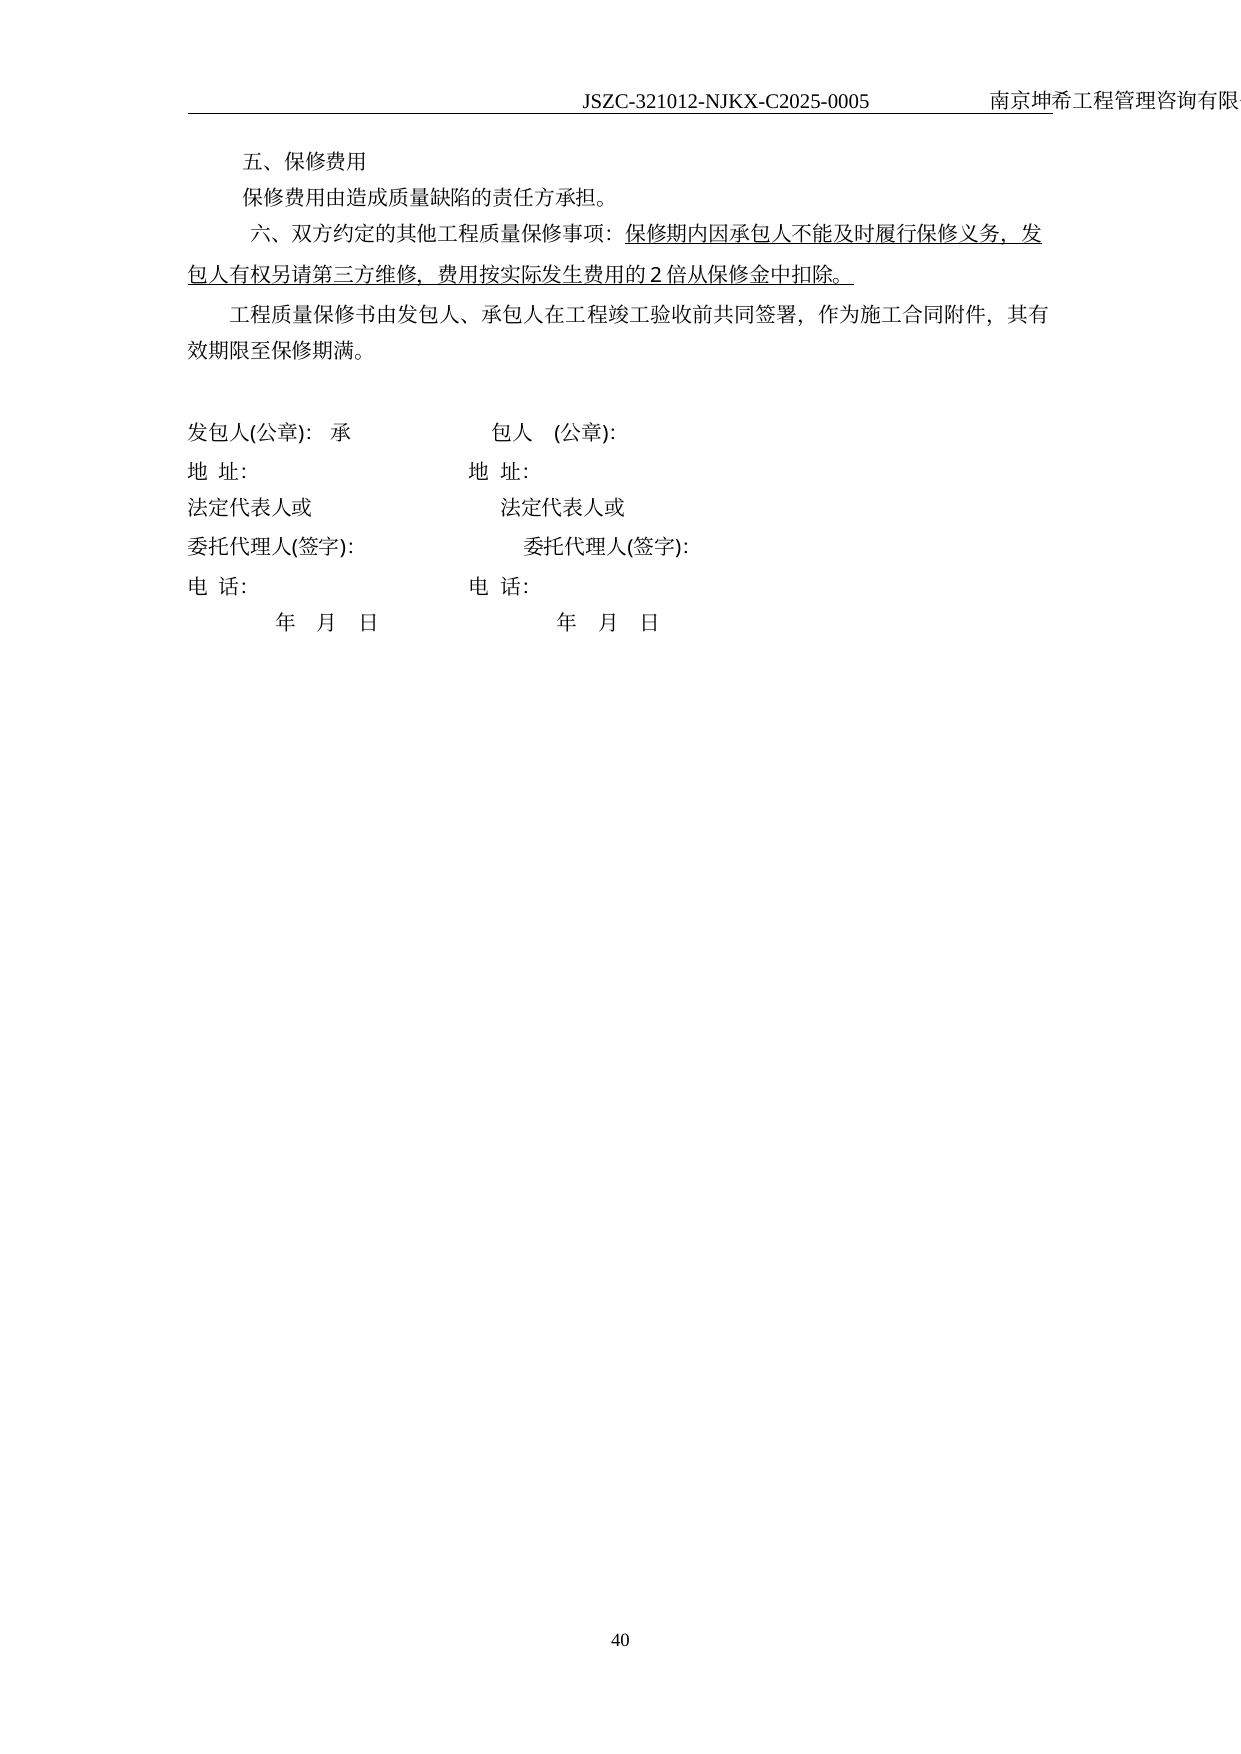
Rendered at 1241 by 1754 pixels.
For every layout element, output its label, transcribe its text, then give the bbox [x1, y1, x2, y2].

text 保修费用由造成质量缺陷的责任方承担。 [231, 186, 1053, 210]
text 地 址： 地 址： [187, 460, 1053, 484]
text 法定代表人或 法定代表人或 [187, 496, 1053, 520]
text 六、双方约定的其他工程质量保修事项：保修期内因承包人不能及时履行保修义务，发包人有权另请第三方维修，费用按实际发生费用的2倍从保修金中扣除。 [187, 222, 1053, 289]
text 电 话： 电 话： [187, 575, 1053, 599]
text 五、保修费用 [231, 150, 1053, 174]
text 工程质量保修书由发包人、承包人在工程竣工验收前共同签署，作为施工合同附件，其有效期限至保修期满。 [187, 303, 1053, 363]
text 委托代理人(签字)： 委托代理人(签字)： [187, 532, 1053, 561]
text 年 月 日 年 月 日 [187, 611, 1053, 635]
text 发包人(公章)：  承包人(公章)：  [187, 418, 1053, 446]
